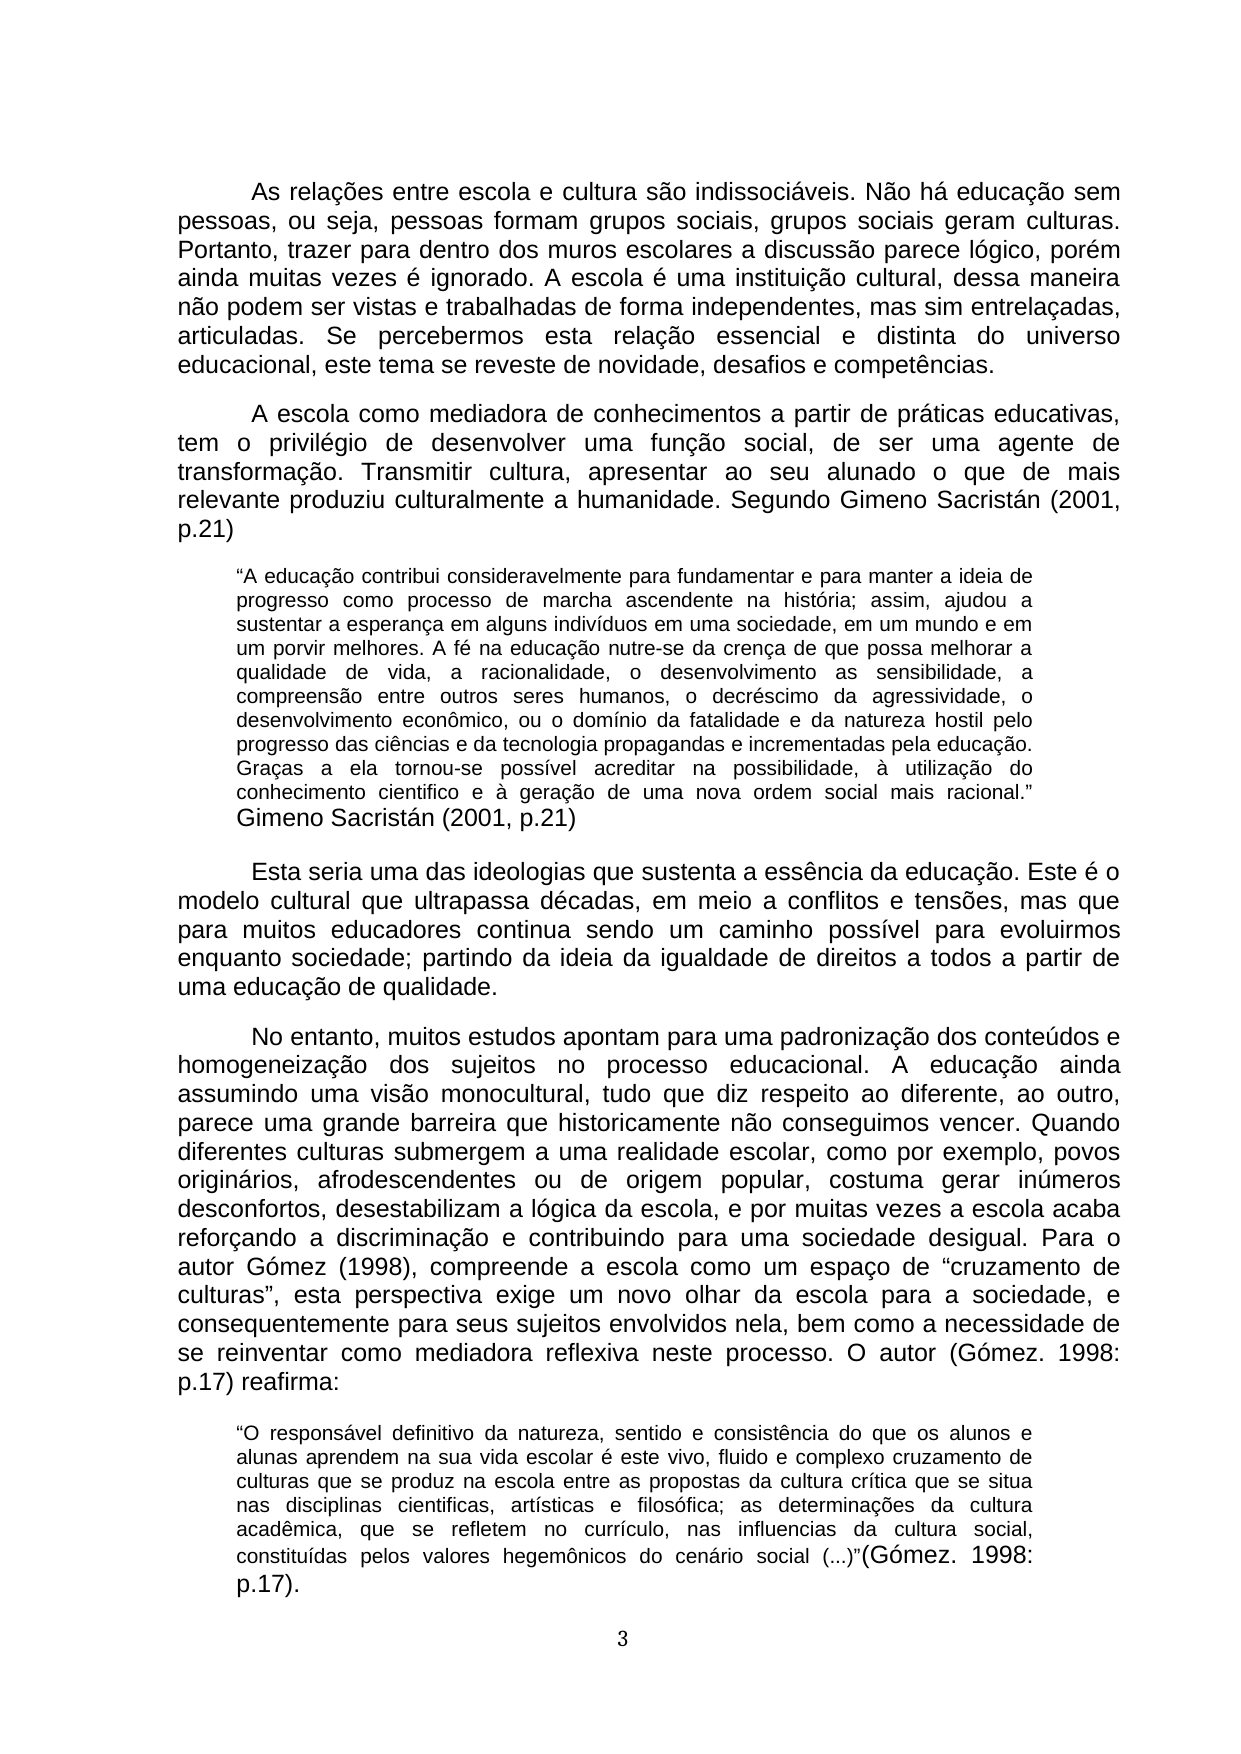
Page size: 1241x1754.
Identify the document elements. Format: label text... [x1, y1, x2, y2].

text As relações entre escola e cultura são indissociáveis. Não há educação sem pessoas, ou seja, pessoas formam grupos sociais, grupos sociais geram culturas. Portanto, trazer para dentro dos muros escolares a discussão parece lógico, porém ainda muitas vezes é ignorado. A escola é uma instituição cultural, dessa maneira não podem ser vistas e trabalhadas de forma independentes, mas sim entrelaçadas, articuladas. Se percebermos esta relação essencial e distinta do universo educacional, este tema se reveste de novidade, desafios e competências. [177, 177, 1122, 378]
text “A educação contribui consideravelmente para fundamentar e para manter a ideia de progresso como processo de marcha ascendente na história; assim, ajudou a sustentar a esperança em alguns indivíduos em uma sociedade, em um mundo e em um porvir melhores. A fé na educação nutre-se da crença de que possa melhorar a qualidade de vida, a racionalidade, o desenvolvimento as sensibilidade, a compreensão entre outros seres humanos, o decréscimo da agressividade, o desenvolvimento econômico, ou o domínio da fatalidade e da natureza hostil pelo progresso das ciências e da tecnologia propagandas e incrementadas pela educação. Graças a ela tornou-se possível acreditar na possibilidade, à utilização do conhecimento cientifico e à geração de uma nova ordem social mais racional.” Gimeno Sacristán (2001, p.21) [236, 564, 1034, 832]
text “O responsável definitivo da natureza, sentido e consistência do que os alunos e alunas aprendem na sua vida escolar é este vivo, fluido e complexo cruzamento de culturas que se produz na escola entre as propostas da cultura crítica que se situa nas disciplinas cientificas, artísticas e filosófica; as determinações da cultura acadêmica, que se refletem no currículo, nas influencias da cultura social, constituídas pelos valores hegemônicos do cenário social (...)”(Gómez. 1998: p.17). [236, 1421, 1034, 1598]
text No entanto, muitos estudos apontam para uma padronização dos conteúdos e homogeneização dos sujeitos no processo educacional. A educação ainda assumindo uma visão monocultural, tudo que diz respeito ao diferente, ao outro, parece uma grande barreira que historicamente não conseguimos vencer. Quando diferentes culturas submergem a uma realidade escolar, como por exemplo, povos originários, afrodescendentes ou de origem popular, costuma gerar inúmeros desconfortos, desestabilizam a lógica da escola, e por muitas vezes a escola acaba reforçando a discriminação e contribuindo para uma sociedade desigual. Para o autor Gómez (1998), compreende a escola como um espaço de “cruzamento de culturas”, esta perspectiva exige um novo olhar da escola para a sociedade, e consequentemente para seus sujeitos envolvidos nela, bem como a necessidade de se reinventar como mediadora reflexiva neste processo. O autor (Gómez. 1998: p.17) reafirma: [177, 1022, 1122, 1396]
text Esta seria uma das ideologias que sustenta a essência da educação. Este é o modelo cultural que ultrapassa décadas, em meio a conflitos e tensões, mas que para muitos educadores continua sendo um caminho possível para evoluirmos enquanto sociedade; partindo da ideia da igualdade de direitos a todos a partir de uma educação de qualidade. [177, 857, 1122, 1001]
text A escola como mediadora de conhecimentos a partir de práticas educativas, tem o privilégio de desenvolver uma função social, de ser uma agente de transformação. Transmitir cultura, apresentar ao seu alunado o que de mais relevante produziu culturalmente a humanidade. Segundo Gimeno Sacristán (2001, p.21) [177, 399, 1122, 543]
